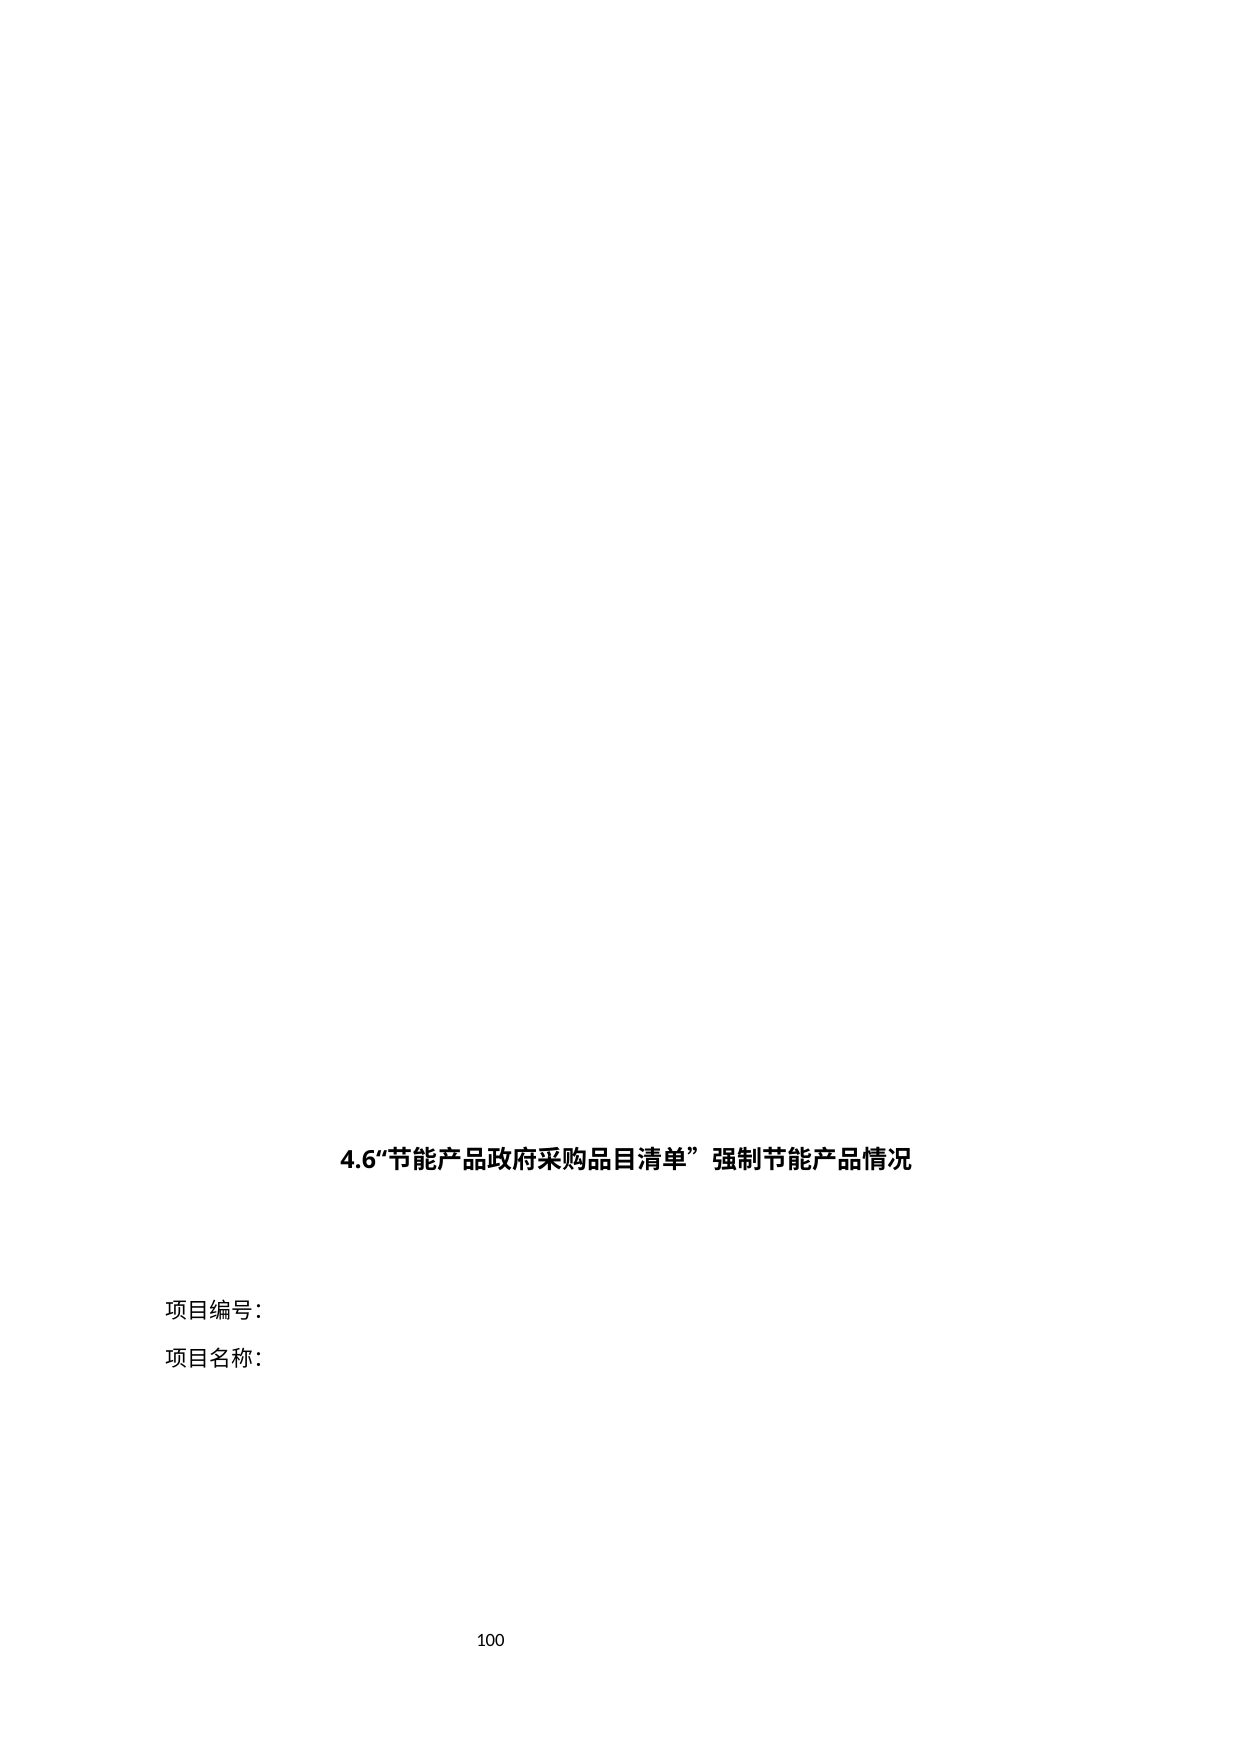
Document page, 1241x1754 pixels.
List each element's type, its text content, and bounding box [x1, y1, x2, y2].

text 项目编号： [165, 1293, 1087, 1325]
text 4.6“节能产品政府采购品目清单”强制节能产品情况 [165, 1125, 1087, 1190]
text 项目名称： [165, 1341, 1087, 1373]
